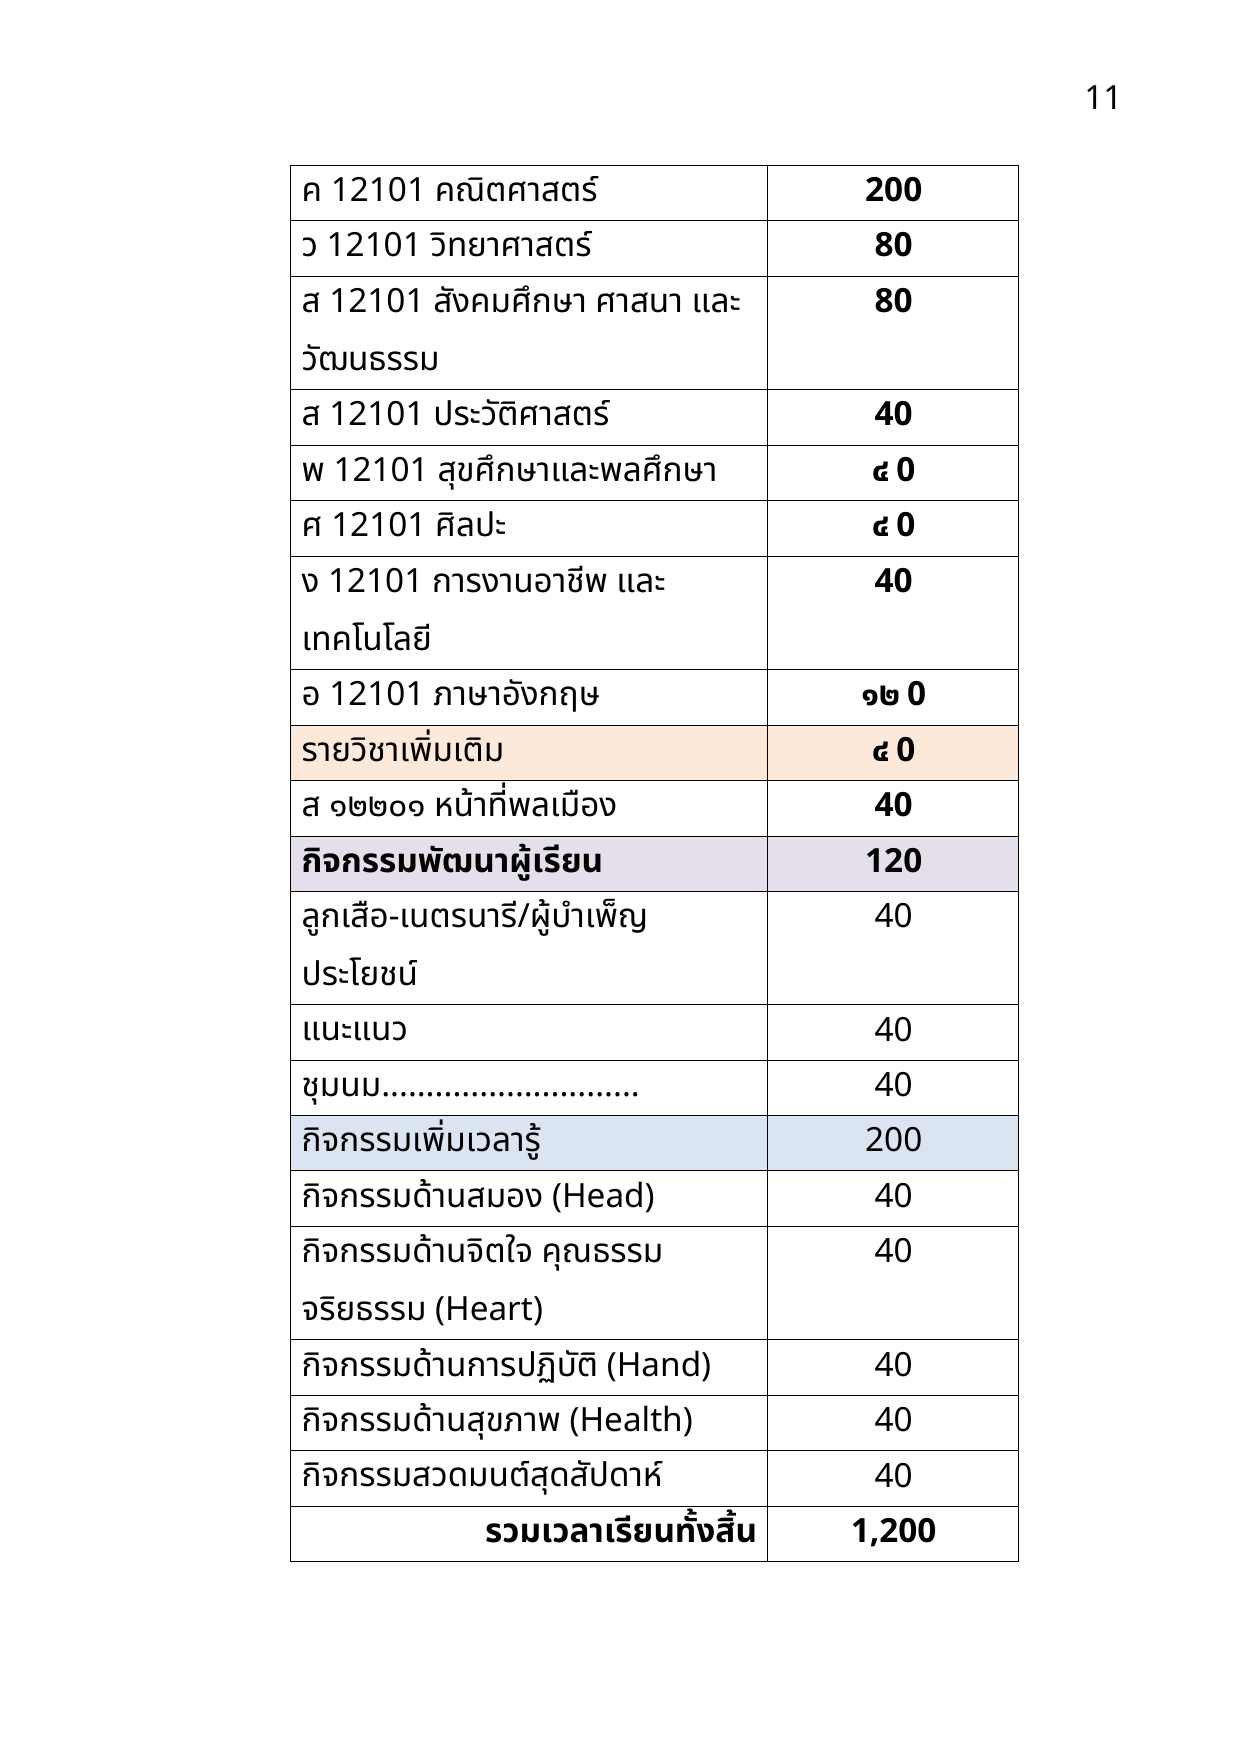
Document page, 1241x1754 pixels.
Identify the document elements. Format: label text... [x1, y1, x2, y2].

table_cell แนะแนว [291, 1005, 767, 1059]
table_cell 40 [768, 1005, 1018, 1059]
table_cell ชุมนม............................. [291, 1061, 767, 1115]
table_cell ส ๑๒๒๐๑ หน้าที่พลเมือง [291, 781, 767, 836]
table_cell ศ 12101 ศิลปะ [291, 501, 767, 556]
table_cell 40 [768, 1340, 1018, 1395]
table_cell 40 [768, 1396, 1018, 1450]
table_cell ๔0 [768, 446, 1018, 500]
table_cell กิจกรรมสวดมนต์สุดสัปดาห์ [291, 1451, 767, 1506]
table_cell อ 12101 ภาษาอังกฤษ [291, 670, 767, 725]
table_cell กิจกรรมด้านสมอง (Head) [291, 1171, 767, 1226]
table_cell พ 12101 สุขศึกษาและพลศึกษา [291, 446, 767, 500]
table_cell 40 [768, 892, 1018, 1004]
table_cell รายวิชาเพิ่มเติม [291, 726, 767, 780]
table_cell ๔0 [768, 501, 1018, 556]
table_cell ว 12101 วิทยาศาสตร์ [291, 221, 767, 276]
table_cell 40 [768, 557, 1018, 669]
table_cell ๑๒0 [768, 670, 1018, 725]
table_cell 80 [768, 221, 1018, 276]
table_cell รวมเวลาเรียนทั้งสิ้น [291, 1507, 767, 1561]
table_cell 1,200 [768, 1507, 1018, 1561]
table_cell 40 [768, 1451, 1018, 1506]
table_cell 200 [768, 1116, 1018, 1170]
table_cell 200 [768, 166, 1018, 220]
table_cell กิจกรรมด้านจิตใจ คุณธรรม จริยธรรม (Heart) [291, 1227, 767, 1339]
table_cell 40 [768, 1227, 1018, 1339]
table_cell ๔0 [768, 726, 1018, 780]
table_cell ส 12101 สังคมศึกษา ศาสนา และวัฒนธรรม [291, 277, 767, 389]
table_cell 40 [768, 390, 1018, 445]
table_cell ลูกเสือ-เนตรนารี/ผู้บำเพ็ญประโยชน์ [291, 892, 767, 1004]
table_cell กิจกรรมด้านสุขภาพ (Health) [291, 1396, 767, 1450]
table_cell กิจกรรมพัฒนาผู้เรียน [291, 837, 767, 891]
table_cell กิจกรรมเพิ่มเวลารู้ [291, 1116, 767, 1170]
table_cell 40 [768, 1171, 1018, 1226]
table_cell 40 [768, 1061, 1018, 1115]
table_cell 40 [768, 781, 1018, 836]
table_cell ส 12101 ประวัติศาสตร์ [291, 390, 767, 445]
table_cell 80 [768, 277, 1018, 389]
table_cell กิจกรรมด้านการปฏิบัติ (Hand) [291, 1340, 767, 1395]
table_cell ง 12101 การงานอาชีพ และเทคโนโลยี [291, 557, 767, 669]
table_cell 120 [768, 837, 1018, 891]
table_cell ค 12101 คณิตศาสตร์ [291, 166, 767, 220]
